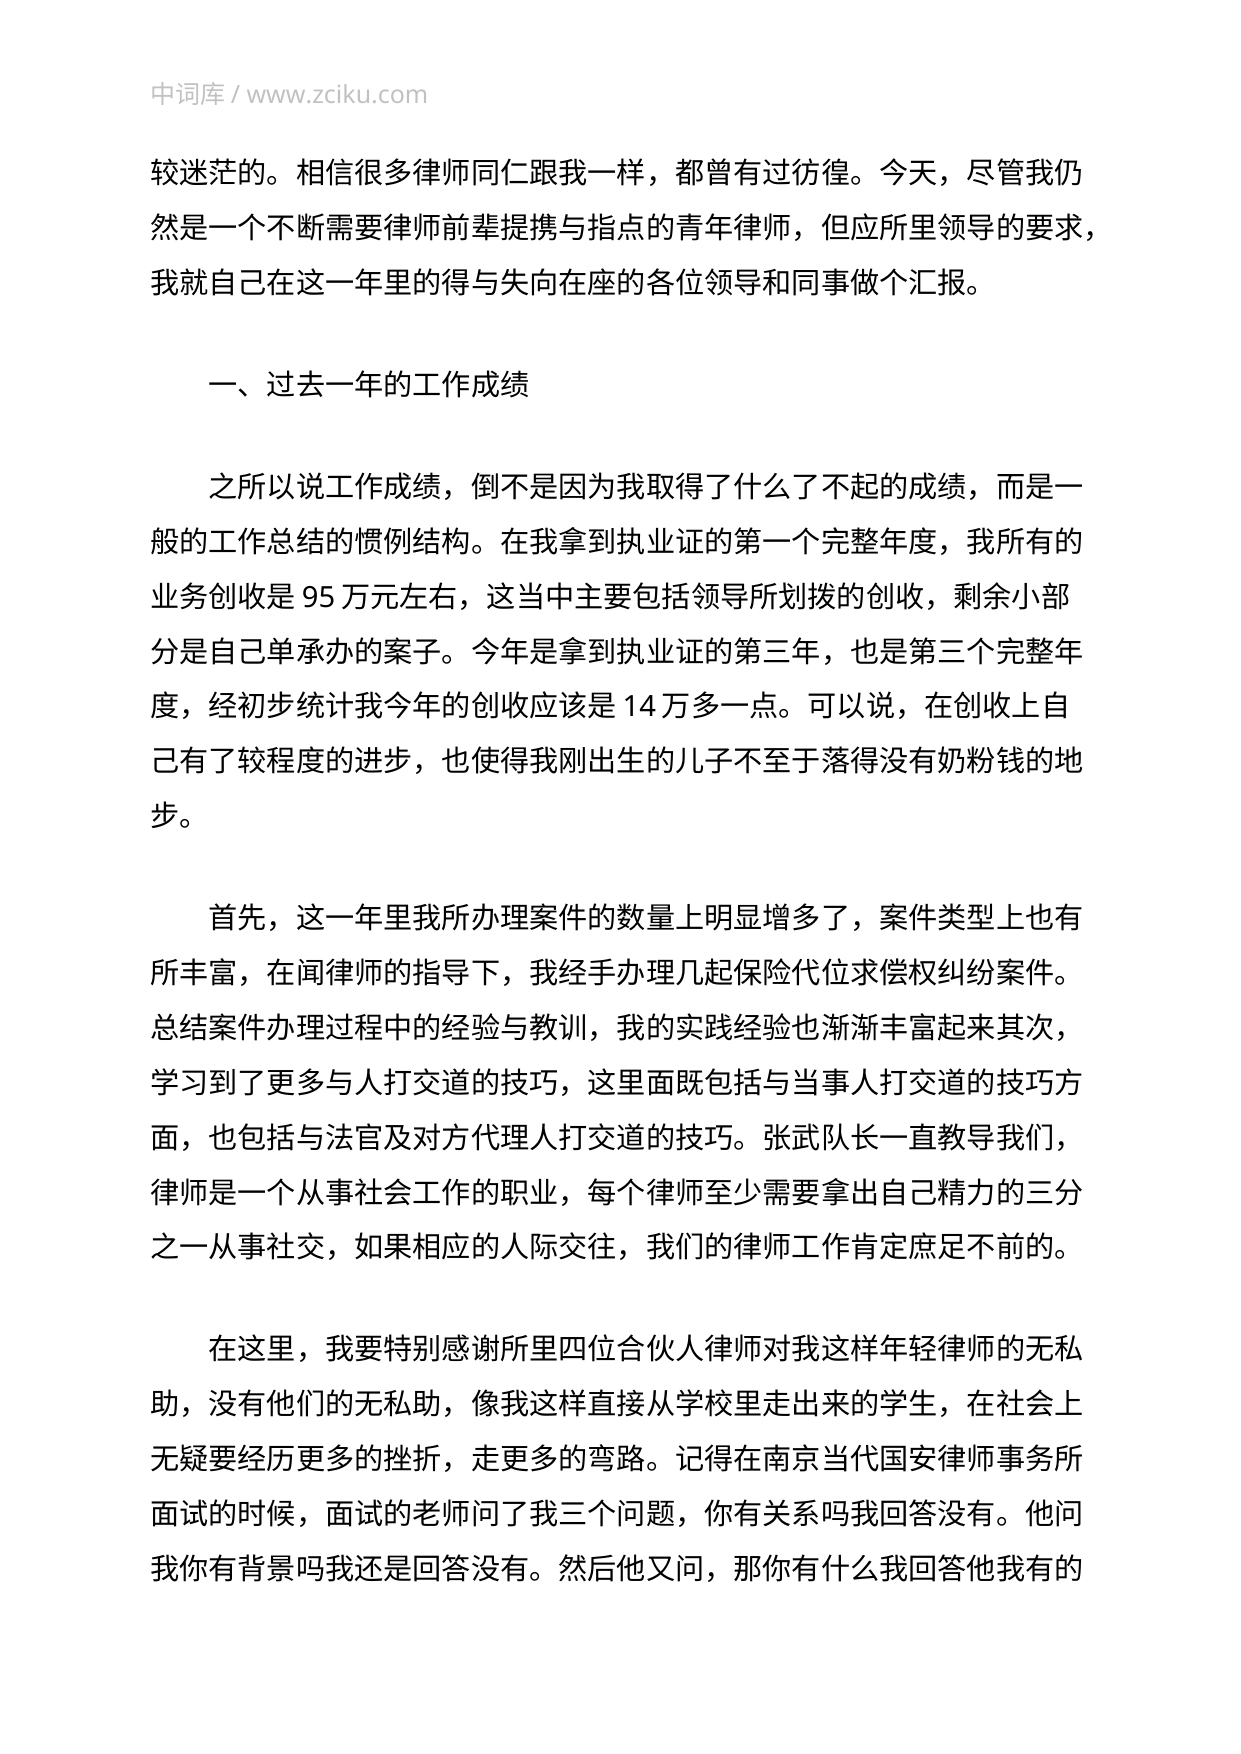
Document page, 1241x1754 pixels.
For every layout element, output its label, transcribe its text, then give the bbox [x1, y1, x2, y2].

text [150, 1326, 1090, 1588]
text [150, 150, 1090, 302]
text 首先，这一年里我所办理案件的数量上明显增多了，案件类型上也有所丰富，在闻律师的指导下，我经手办理几起保险代位求偿权纠纷案件。总结案件办理过程中的经验与教训，我的实践经验也渐渐丰富起来其次，学习到了更多与人打交道的技巧，这里面既包括与当事人打交道的技巧方面，也包括与法官及对方代理人打交道的技巧。张武队长一直教导我们，律师是一个从事社会工作的职业，每个律师至少需要拿出自己精力的三分之一从事社交，如果相应的人际交往，我们的律师工作肯定庶足不前的。 [150, 895, 1090, 1266]
text 一、过去一年的工作成绩 [150, 362, 1090, 404]
text 之所以说工作成绩，倒不是因为我取得了什么了不起的成绩，而是一般的工作总结的惯例结构。在我拿到执业证的第一个完整年度，我所有的业务创收是95万元左右，这当中主要包括领导所划拨的创收，剩余小部分是自己单承办的案子。今年是拿到执业证的第三年，也是第三个完整年度，经初步统计我今年的创收应该是14万多一点。可以说，在创收上自己有了较程度的进步，也使得我刚出生的儿子不至于落得没有奶粉钱的地步。 [150, 463, 1090, 835]
